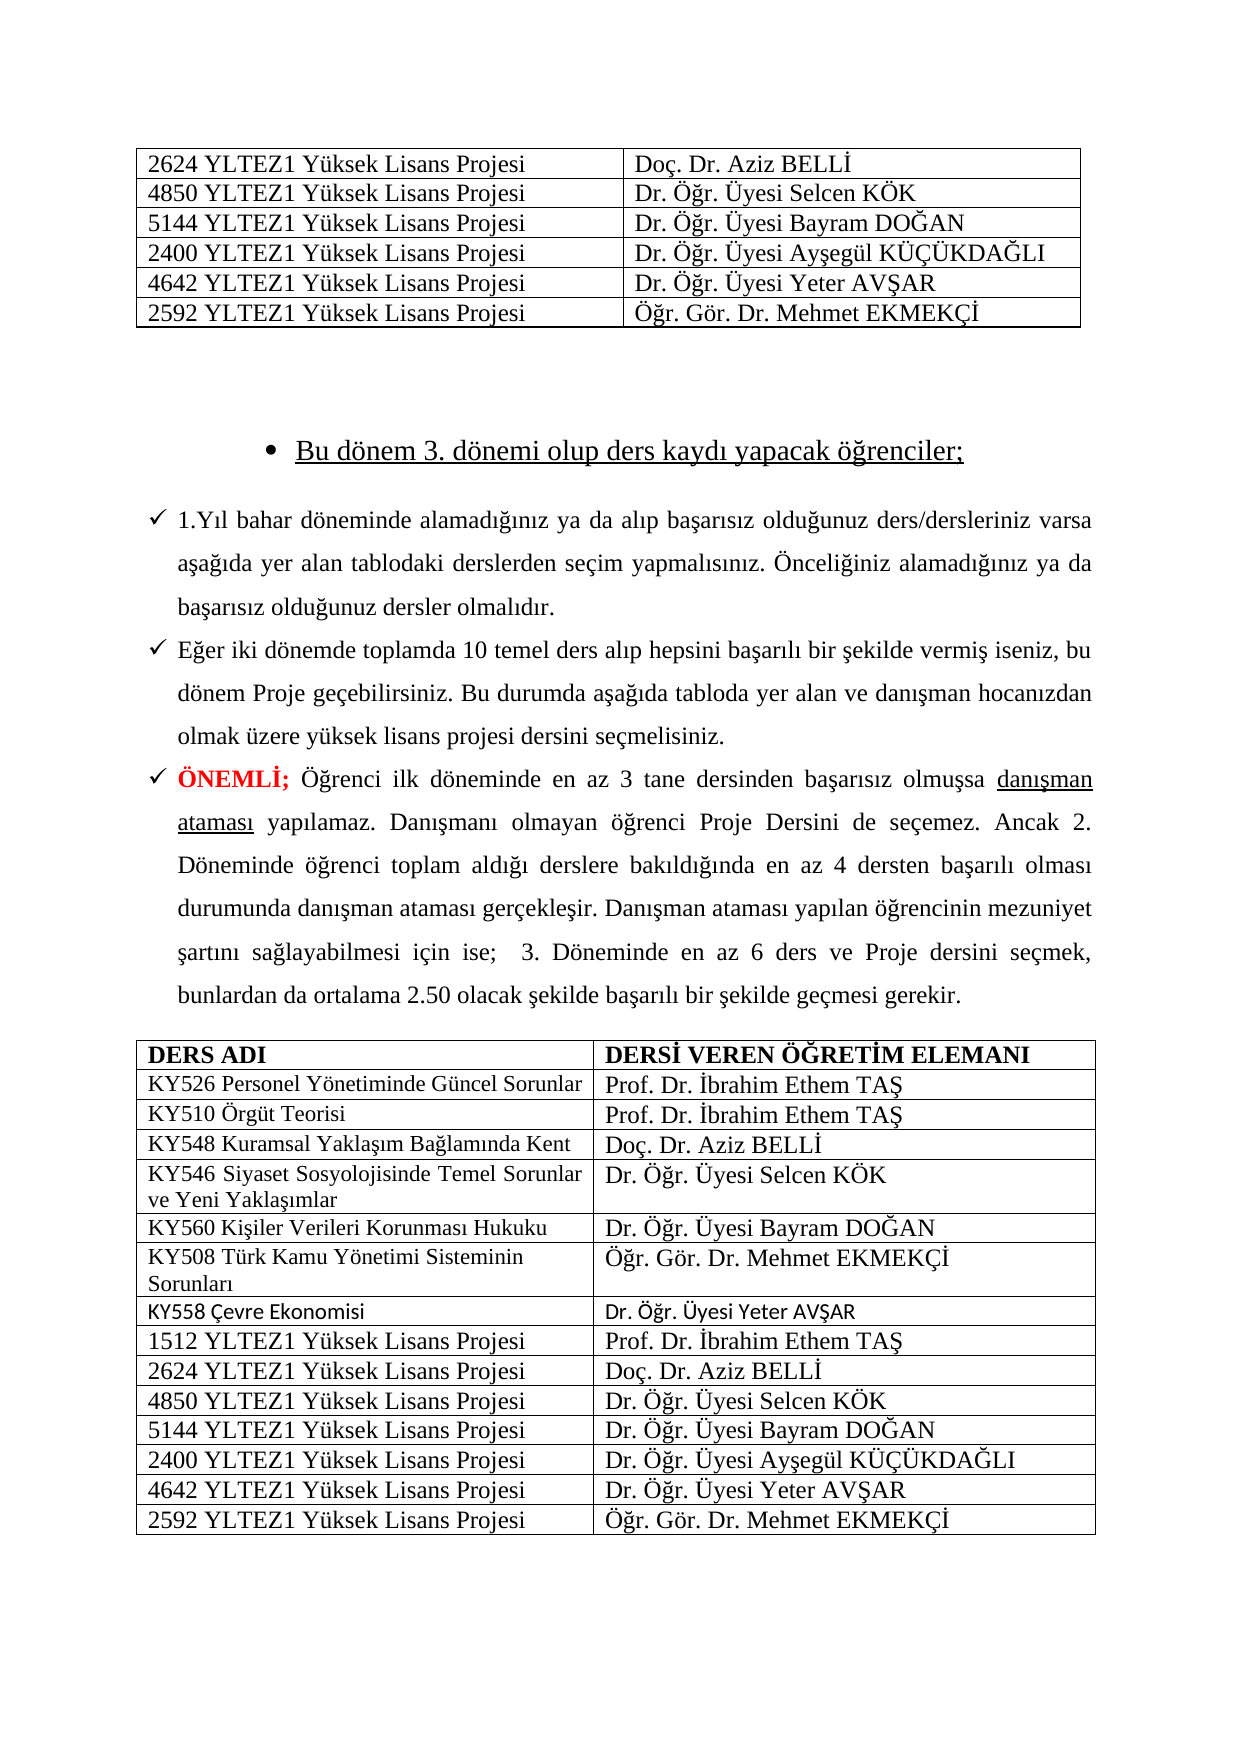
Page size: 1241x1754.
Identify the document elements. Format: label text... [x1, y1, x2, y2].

table_cell 2592 YLTEZ1 Yüksek Lisans Projesi [137, 298, 623, 326]
table_cell KY526 Personel Yönetiminde Güncel Sorunlar [137, 1070, 593, 1099]
table_cell Dr. Öğr. Üyesi Yeter AVŞAR [594, 1297, 1095, 1325]
table_cell Dr. Öğr. Üyesi Yeter AVŞAR [594, 1475, 1095, 1504]
table_cell KY510 Örgüt Teorisi [137, 1100, 593, 1129]
list 1.Yıl bahar döneminde alamadığınız ya da alıp başarısız olduğunuz ders/dersleriniz varsa aşağıda yer alan tablodaki derslerden seçim yapmalısınız. Önceliğiniz alamadığınız ya da başarısız olduğunuz dersler olmalıdır. [148, 505, 1093, 620]
table_cell Doç. Dr. Aziz BELLİ [594, 1356, 1095, 1385]
table_cell Dr. Öğr. Üyesi Ayşegül KÜÇÜKDAĞLI [624, 238, 1080, 267]
table_cell KY560 Kişiler Verileri Korunması Hukuku [137, 1214, 593, 1242]
table_header DERSİ VEREN ÖĞRETİM ELEMANI [594, 1041, 1095, 1069]
table_cell Dr. Öğr. Üyesi Bayram DOĞAN [624, 208, 1080, 237]
table_cell 2592 YLTEZ1 Yüksek Lisans Projesi [137, 1505, 593, 1534]
table_cell 2400 YLTEZ1 Yüksek Lisans Projesi [137, 1445, 593, 1474]
table_cell Dr. Öğr. Üyesi Selcen KÖK [594, 1160, 1095, 1212]
table_cell 2624 YLTEZ1 Yüksek Lisans Projesi [137, 1356, 593, 1385]
table_header DERS ADI [137, 1041, 593, 1069]
table_cell Prof. Dr. İbrahim Ethem TAŞ [594, 1070, 1095, 1099]
table_cell Öğr. Gör. Dr. Mehmet EKMEKÇİ [594, 1505, 1095, 1534]
table_cell Dr. Öğr. Üyesi Yeter AVŞAR [624, 268, 1080, 297]
table_cell 5144 YLTEZ1 Yüksek Lisans Projesi [137, 208, 623, 237]
list ÖNEMLİ; Öğrenci ilk döneminde en az 3 tane dersinden başarısız olmuşsa danışman ataması yapılamaz. Danışmanı olmayan öğrenci Proje Dersini de seçemez. Ancak 2. Döneminde öğrenci toplam aldığı derslere bakıldığında en az 4 dersten başarılı olması durumunda danışman ataması gerçekleşir. Danışman ataması yapılan öğrencinin mezuniyet şartını sağlayabilmesi için ise; 3. Döneminde en az 6 ders ve Proje dersini seçmek, bunlardan da ortalama 2.50 olacak şekilde başarılı bir şekilde geçmesi gerekir. [148, 764, 1093, 1008]
table_cell Dr. Öğr. Üyesi Bayram DOĞAN [594, 1214, 1095, 1242]
table_cell KY508 Türk Kamu Yönetimi Sisteminin Sorunları [137, 1243, 593, 1296]
table_cell Prof. Dr. İbrahim Ethem TAŞ [594, 1326, 1095, 1355]
table_cell Dr. Öğr. Üyesi Bayram DOĞAN [594, 1416, 1095, 1444]
table_cell 4850 YLTEZ1 Yüksek Lisans Projesi [137, 179, 623, 207]
table_cell KY558 Çevre Ekonomisi [137, 1297, 593, 1325]
table_cell Dr. Öğr. Üyesi Selcen KÖK [594, 1386, 1095, 1414]
table_cell Dr. Öğr. Üyesi Ayşegül KÜÇÜKDAĞLI [594, 1445, 1095, 1474]
list Bu dönem 3. dönemi olup ders kaydı yapacak öğrenciler; [266, 433, 1093, 467]
table_cell Doç. Dr. Aziz BELLİ [624, 149, 1080, 177]
table_cell KY546 Siyaset Sosyolojisinde Temel Sorunlar ve Yeni Yaklaşımlar [137, 1160, 593, 1212]
table_cell 5144 YLTEZ1 Yüksek Lisans Projesi [137, 1416, 593, 1444]
table_cell KY548 Kuramsal Yaklaşım Bağlamında Kent [137, 1130, 593, 1159]
table_cell 2624 YLTEZ1 Yüksek Lisans Projesi [137, 149, 623, 177]
table_cell 4642 YLTEZ1 Yüksek Lisans Projesi [137, 1475, 593, 1504]
table_cell Öğr. Gör. Dr. Mehmet EKMEKÇİ [624, 298, 1080, 326]
table_cell 2400 YLTEZ1 Yüksek Lisans Projesi [137, 238, 623, 267]
table_cell 4850 YLTEZ1 Yüksek Lisans Projesi [137, 1386, 593, 1414]
table_cell Dr. Öğr. Üyesi Selcen KÖK [624, 179, 1080, 207]
table_cell 4642 YLTEZ1 Yüksek Lisans Projesi [137, 268, 623, 297]
table_cell Doç. Dr. Aziz BELLİ [594, 1130, 1095, 1159]
table_cell 1512 YLTEZ1 Yüksek Lisans Projesi [137, 1326, 593, 1355]
list Eğer iki dönemde toplamda 10 temel ders alıp hepsini başarılı bir şekilde vermiş iseniz, bu dönem Proje geçebilirsiniz. Bu durumda aşağıda tabloda yer alan ve danışman hocanızdan olmak üzere yüksek lisans projesi dersini seçmelisiniz. [148, 635, 1093, 750]
table_cell Prof. Dr. İbrahim Ethem TAŞ [594, 1100, 1095, 1129]
table_cell Öğr. Gör. Dr. Mehmet EKMEKÇİ [594, 1243, 1095, 1296]
